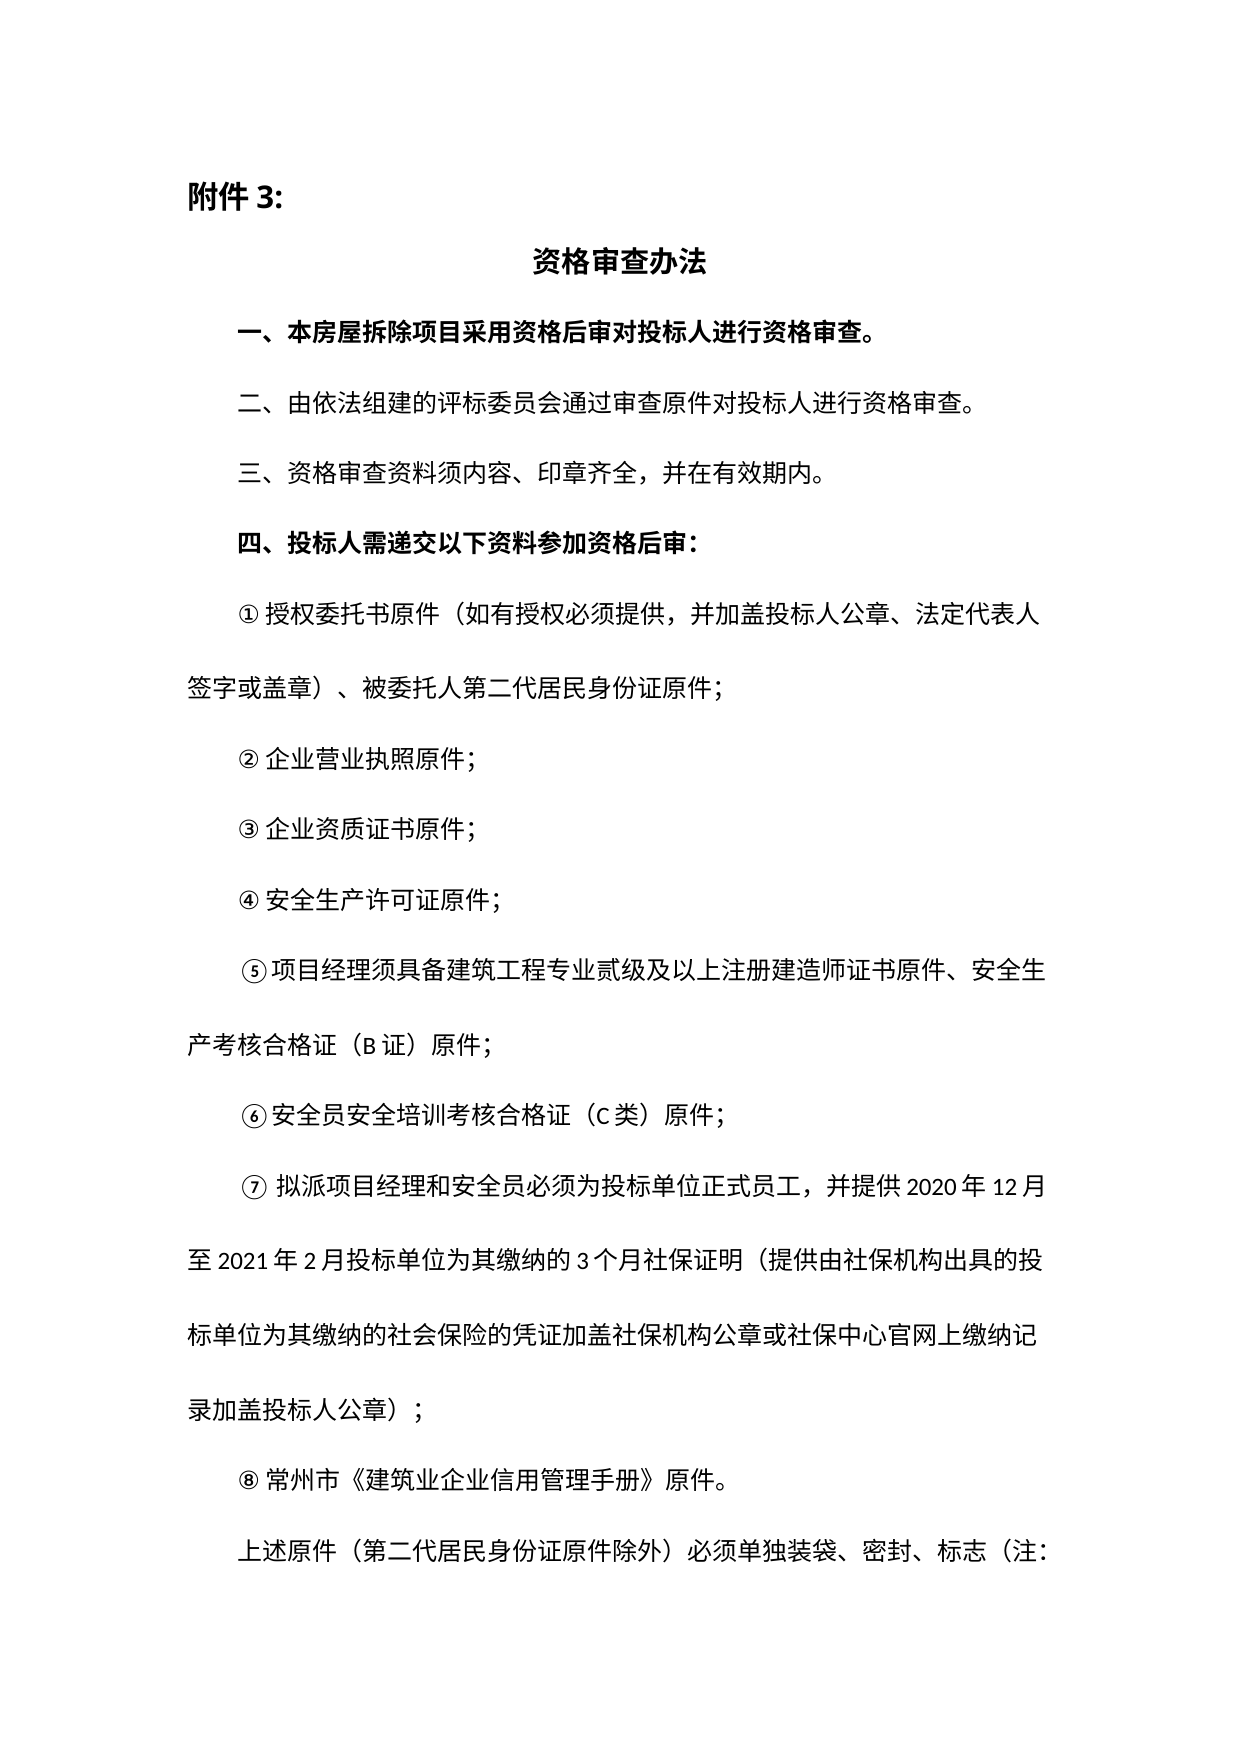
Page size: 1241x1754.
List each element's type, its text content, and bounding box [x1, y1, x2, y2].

text ①授权委托书原件（如有授权必须提供，并加盖投标人公章、法定代表人签字或盖章）、被委托人第二代居民身份证原件； [187, 580, 1053, 719]
text ⑦拟派项目经理和安全员必须为投标单位正式员工，并提供2020年12月至2021年2月投标单位为其缴纳的3个月社保证明（提供由社保机构出具的投标单位为其缴纳的社会保险的凭证加盖社保机构公章或社保中心官网上缴纳记录加盖投标人公章）； [187, 1152, 1053, 1441]
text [187, 1517, 1053, 1582]
text ②企业营业执照原件； [187, 725, 1053, 790]
text ⑤项目经理须具备建筑工程专业贰级及以上注册建造师证书原件、安全生产考核合格证（B证）原件； [187, 936, 1053, 1076]
text 二、由依法组建的评标委员会通过审查原件对投标人进行资格审查。 [187, 369, 1053, 434]
text 四、投标人需递交以下资料参加资格后审： [187, 509, 1053, 574]
text ④安全生产许可证原件； [187, 866, 1053, 931]
text ③企业资质证书原件； [187, 795, 1053, 860]
text ⑧常州市《建筑业企业信用管理手册》原件。 [187, 1446, 1053, 1511]
text 一、本房屋拆除项目采用资格后审对投标人进行资格审查。 [187, 298, 1053, 363]
text 三、资格审查资料须内容、印章齐全，并在有效期内。 [187, 439, 1053, 504]
text 附件3: [187, 162, 1053, 227]
text 资格审查办法 [187, 227, 1053, 292]
text ⑥安全员安全培训考核合格证（C类）原件； [187, 1081, 1053, 1146]
